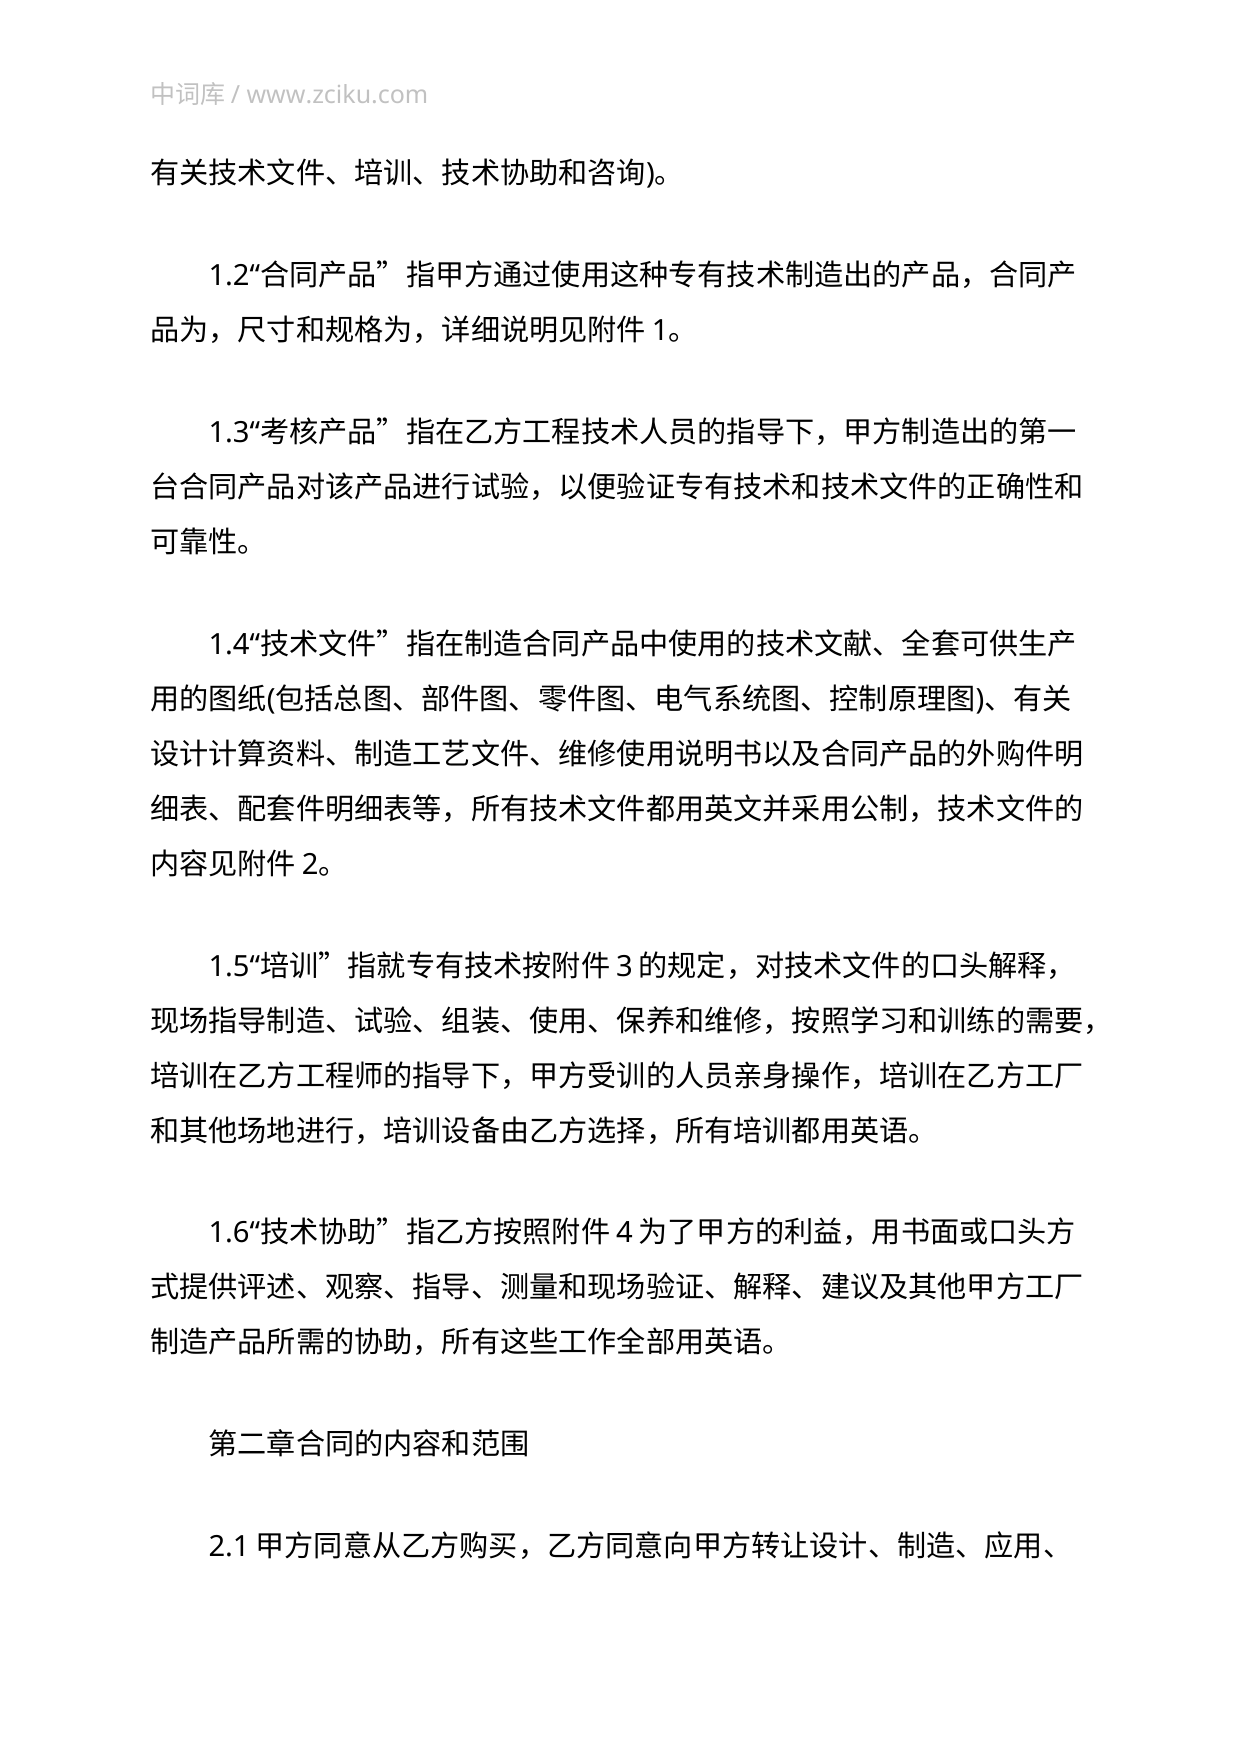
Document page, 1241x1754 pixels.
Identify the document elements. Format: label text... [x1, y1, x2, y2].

text 1.6“技术协助”指乙方按照附件4为了甲方的利益，用书面或口头方式提供评述、观察、指导、测量和现场验证、解释、建议及其他甲方工厂制造产品所需的协助，所有这些工作全部用英语。 [150, 1209, 1090, 1361]
text 第二章合同的内容和范围 [150, 1421, 1090, 1463]
text 1.5“培训”指就专有技术按附件3的规定，对技术文件的口头解释，现场指导制造、试验、组装、使用、保养和维修，按照学习和训练的需要，培训在乙方工程师的指导下，甲方受训的人员亲身操作，培训在乙方工厂和其他场地进行，培训设备由乙方选择，所有培训都用英语。 [150, 942, 1090, 1149]
text 1.3“考核产品”指在乙方工程技术人员的指导下，甲方制造出的第一台合同产品对该产品进行试验，以便验证专有技术和技术文件的正确性和可靠性。 [150, 409, 1090, 561]
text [150, 1522, 1090, 1565]
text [150, 150, 1090, 192]
text 1.2“合同产品”指甲方通过使用这种专有技术制造出的产品，合同产品为，尺寸和规格为，详细说明见附件1。 [150, 252, 1090, 349]
text 1.4“技术文件”指在制造合同产品中使用的技术文献、全套可供生产用的图纸(包括总图、部件图、零件图、电气系统图、控制原理图)、有关设计计算资料、制造工艺文件、维修使用说明书以及合同产品的外购件明细表、配套件明细表等，所有技术文件都用英文并采用公制，技术文件的内容见附件2。 [150, 621, 1090, 883]
